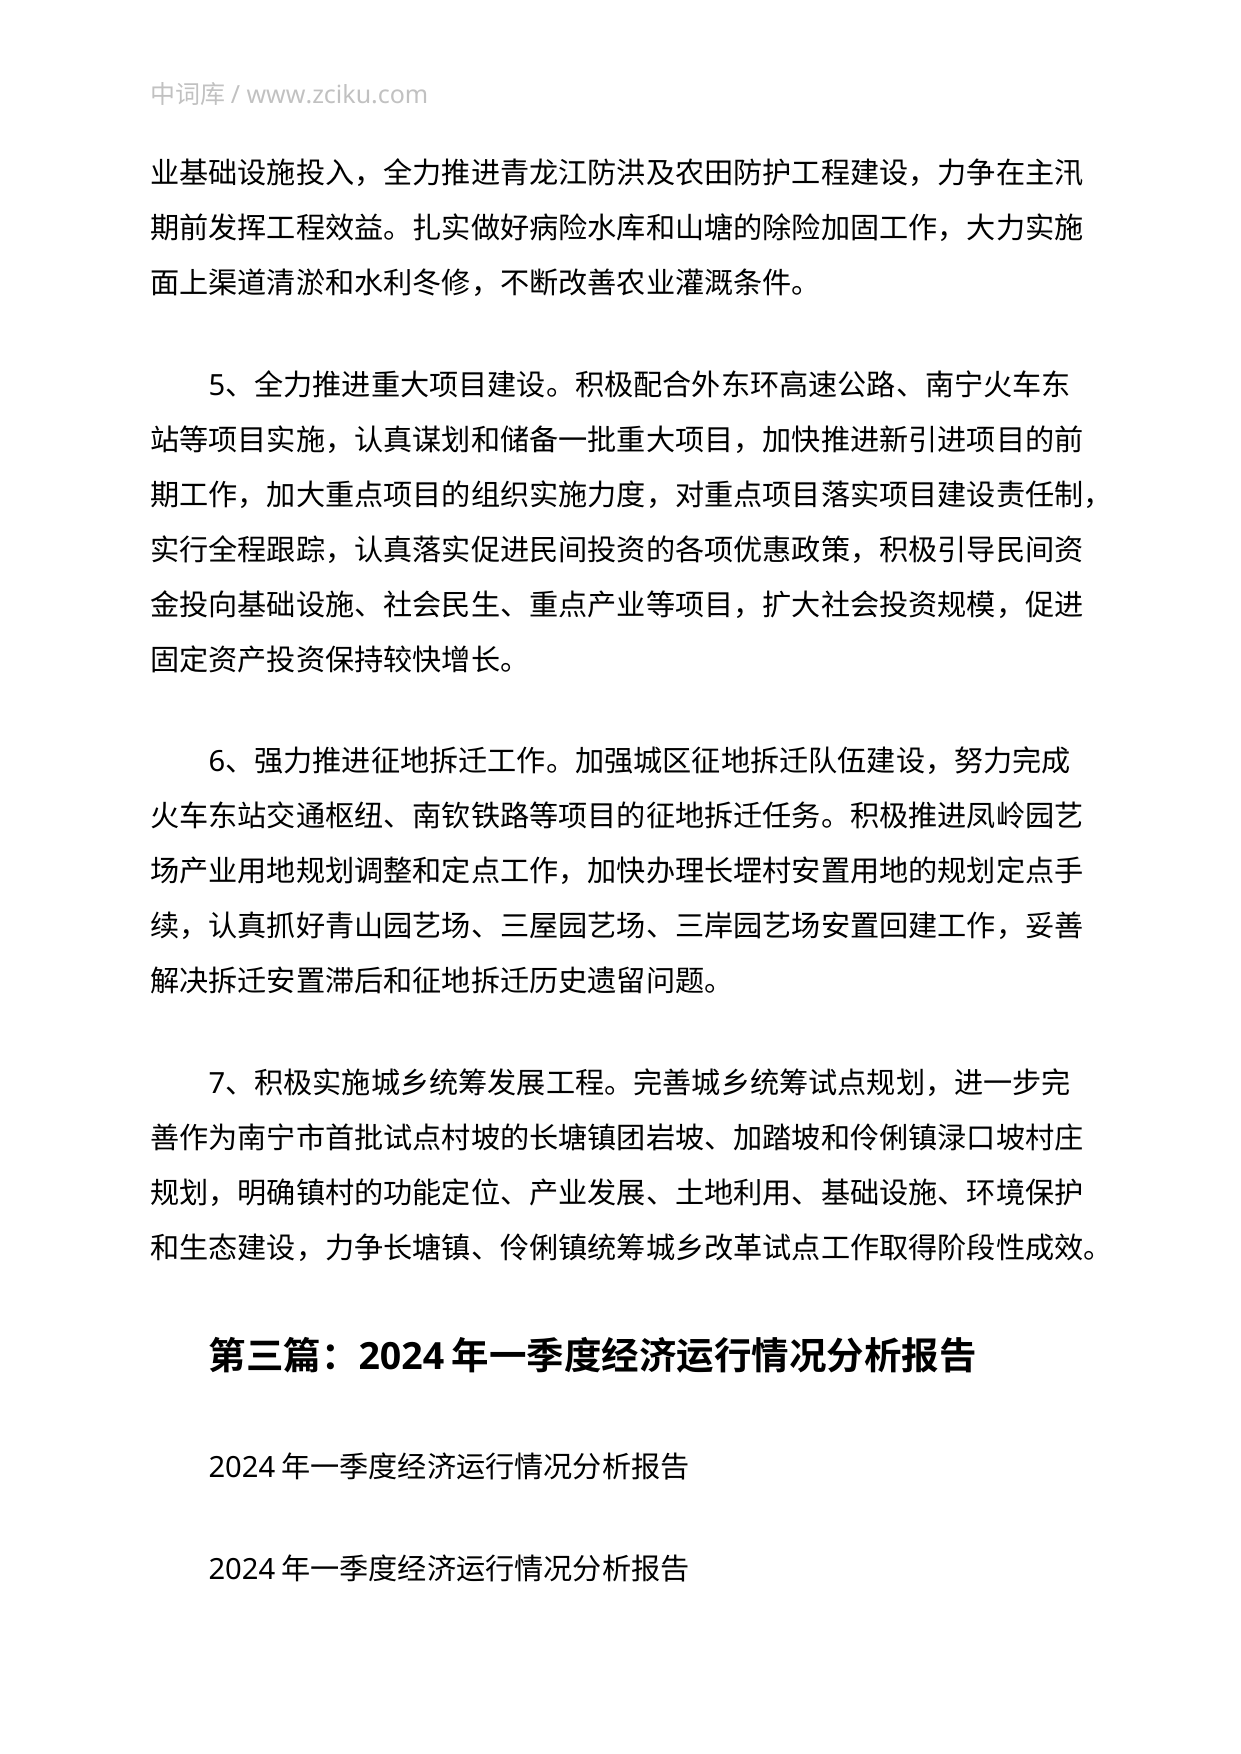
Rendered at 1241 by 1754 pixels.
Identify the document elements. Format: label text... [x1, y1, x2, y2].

text 第三篇：2024年一季度经济运行情况分析报告 [150, 1326, 1090, 1380]
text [150, 150, 1090, 302]
text 7、积极实施城乡统筹发展工程。完善城乡统筹试点规划，进一步完善作为南宁市首批试点村坡的长塘镇团岩坡、加踏坡和伶俐镇渌口坡村庄规划，明确镇村的功能定位、产业发展、土地利用、基础设施、环境保护和生态建设，力争长塘镇、伶俐镇统筹城乡改革试点工作取得阶段性成效。 [150, 1059, 1090, 1266]
text 5、全力推进重大项目建设。积极配合外东环高速公路、南宁火车东站等项目实施，认真谋划和储备一批重大项目，加快推进新引进项目的前期工作，加大重点项目的组织实施力度，对重点项目落实项目建设责任制，实行全程跟踪，认真落实促进民间投资的各项优惠政策，积极引导民间资金投向基础设施、社会民生、重点产业等项目，扩大社会投资规模，促进固定资产投资保持较快增长。 [150, 362, 1090, 678]
text 2024年一季度经济运行情况分析报告 [150, 1443, 1090, 1486]
text 6、强力推进征地拆迁工作。加强城区征地拆迁队伍建设，努力完成火车东站交通枢纽、南钦铁路等项目的征地拆迁任务。积极推进凤岭园艺场产业用地规划调整和定点工作，加快办理长堽村安置用地的规划定点手续，认真抓好青山园艺场、三屋园艺场、三岸园艺场安置回建工作，妥善解决拆迁安置滞后和征地拆迁历史遗留问题。 [150, 738, 1090, 1000]
text 2024年一季度经济运行情况分析报告 [150, 1546, 1090, 1588]
